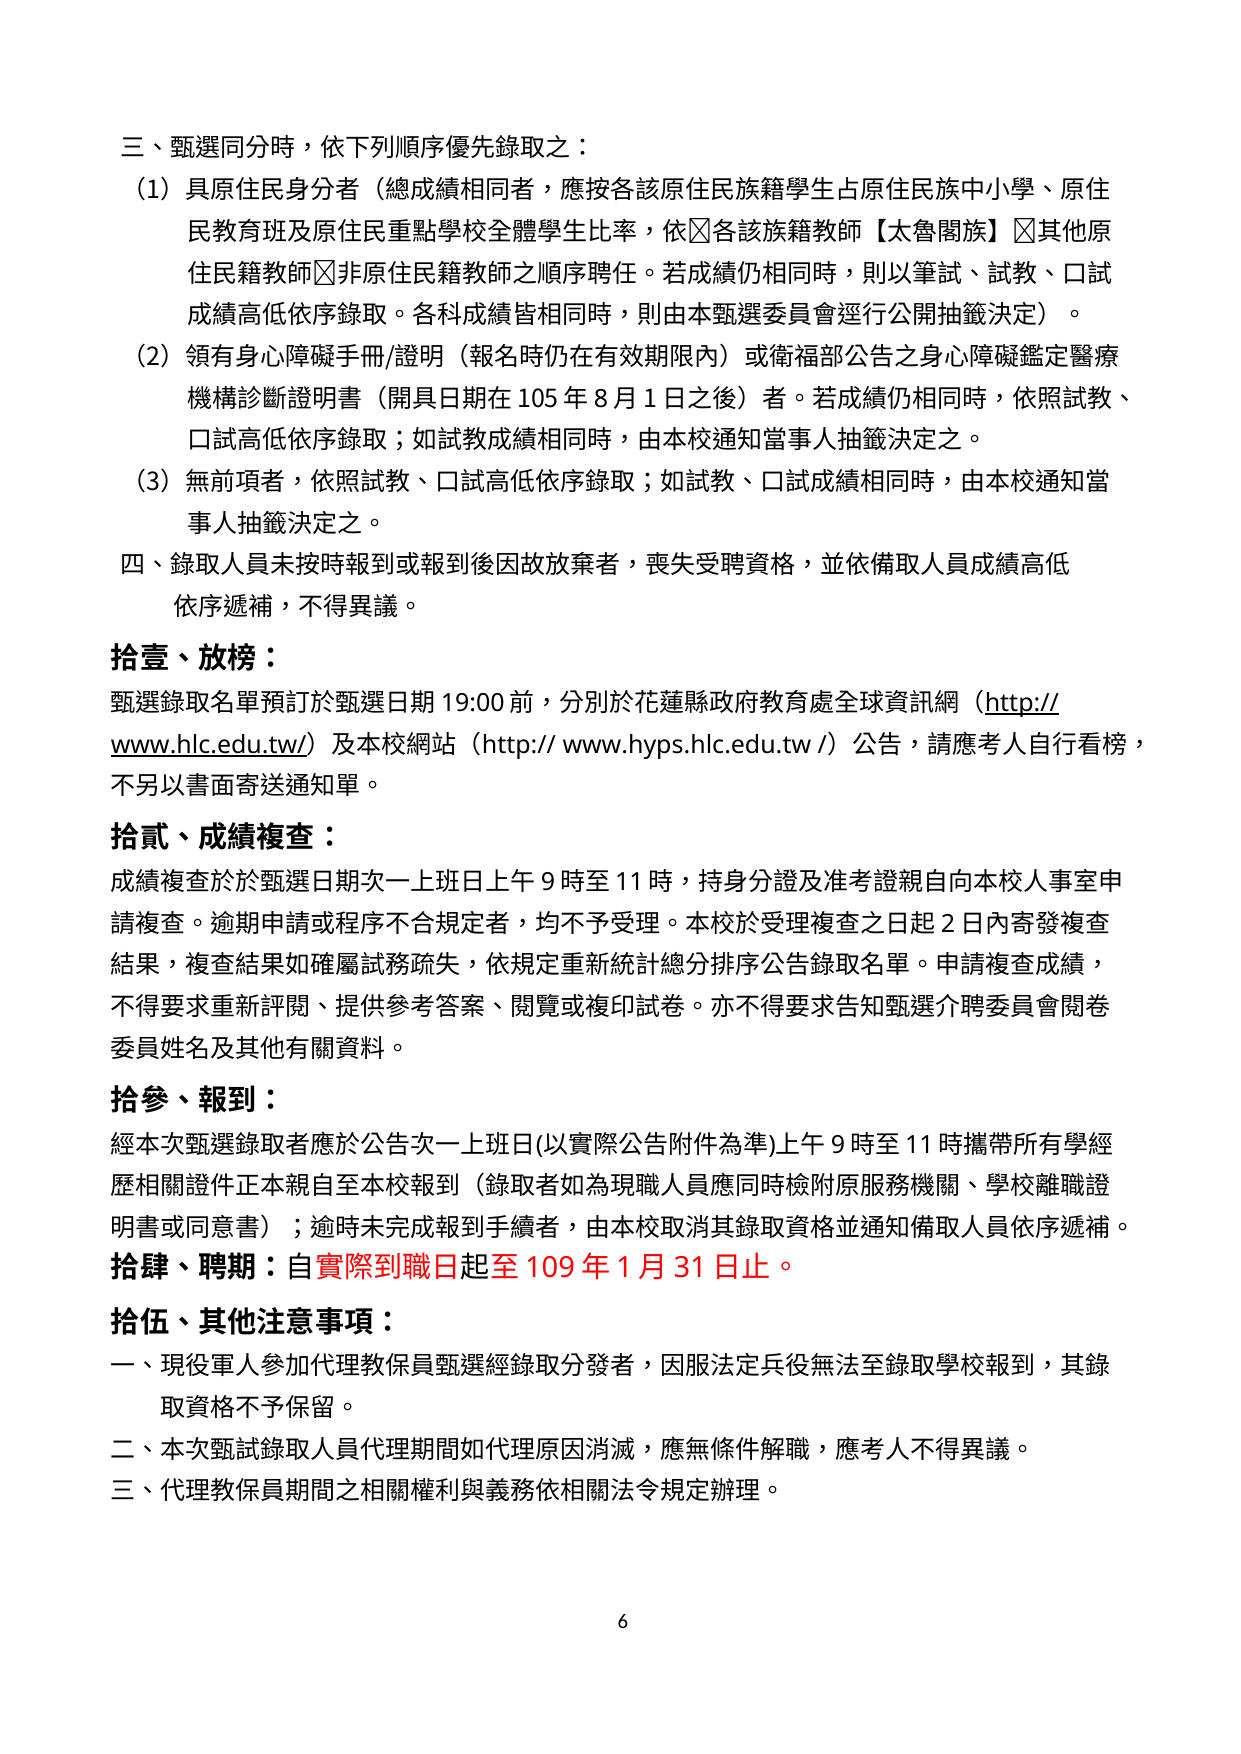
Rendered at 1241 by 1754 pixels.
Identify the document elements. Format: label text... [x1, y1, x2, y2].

text 四、錄取人員未按時報到或報到後因故放棄者，喪失受聘資格，並依備取人員成績高低 [120, 539, 1130, 581]
text 拾壹、放榜： [111, 635, 1132, 677]
text 二、本次甄試錄取人員代理期間如代理原因消滅，應無條件解職，應考人不得異議。 [111, 1424, 1134, 1465]
text 一、現役軍人參加代理教保員甄選經錄取分發者，因服法定兵役無法至錄取學校報到，其錄取資格不予保留。 [111, 1340, 1134, 1424]
text （2）領有身心障礙手冊/證明（報名時仍在有效期限內）或衛福部公告之身心障礙鑑定醫療機構診斷證明書（開具日期在105年8月1日之後）者。若成績仍相同時，依照試教、口試高低依序錄取；如試教成績相同時，由本校通知當事人抽籤決定之。 [121, 331, 1134, 456]
text 依序遞補，不得異議。 [111, 581, 1134, 623]
text 拾肆、聘期：自實際到職日起至109年1月31日止。 [111, 1244, 1134, 1286]
text 拾參、報到： [111, 1077, 1132, 1119]
text （1）具原住民身分者（總成績相同者，應按各該原住民族籍學生占原住民族中小學、原住民教育班及原住民重點學校全體學生比率，依各該族籍教師【太魯閣族】其他原住民籍教師非原住民籍教師之順序聘任。若成績仍相同時，則以筆試、試教、口試成績高低依序錄取。各科成績皆相同時，則由本甄選委員會逕行公開抽籤決定）。 [121, 164, 1134, 331]
text 成績複查於於甄選日期次一上班日上午9時至11時，持身分證及准考證親自向本校人事室申請複查。逾期申請或程序不合規定者，均不予受理。本校於受理複查之日起2日內寄發複查結果，複查結果如確屬試務疏失，依規定重新統計總分排序公告錄取名單。申請複查成績，不得要求重新評閱、提供參考答案、閱覽或複印試卷。亦不得要求告知甄選介聘委員會閱卷委員姓名及其他有關資料。 [111, 856, 1134, 1064]
text 經本次甄選錄取者應於公告次一上班日(以實際公告附件為準)上午9時至11時攜帶所有學經歷相關證件正本親自至本校報到（錄取者如為現職人員應同時檢附原服務機關、學校離職證明書或同意書）；逾時未完成報到手續者，由本校取消其錄取資格並通知備取人員依序遞補。 [111, 1119, 1134, 1244]
text 三、代理教保員期間之相關權利與義務依相關法令規定辦理。 [111, 1465, 1134, 1507]
text 拾貳、成績複查： [111, 814, 1132, 856]
text （3）無前項者，依照試教、口試高低依序錄取；如試教、口試成績相同時，由本校通知當事人抽籤決定之。 [121, 456, 1134, 539]
text 拾伍、其他注意事項： [111, 1299, 1132, 1340]
text 三、甄選同分時，依下列順序優先錄取之： [120, 123, 1130, 164]
text 甄選錄取名單預訂於甄選日期19:00前，分別於花蓮縣政府教育處全球資訊網（http://www.hlc.edu.tw/）及本校網站（http:// www.hyps.hlc.edu.tw /）公告，請應考人自行看榜，不另以書面寄送通知單。 [111, 677, 1134, 802]
